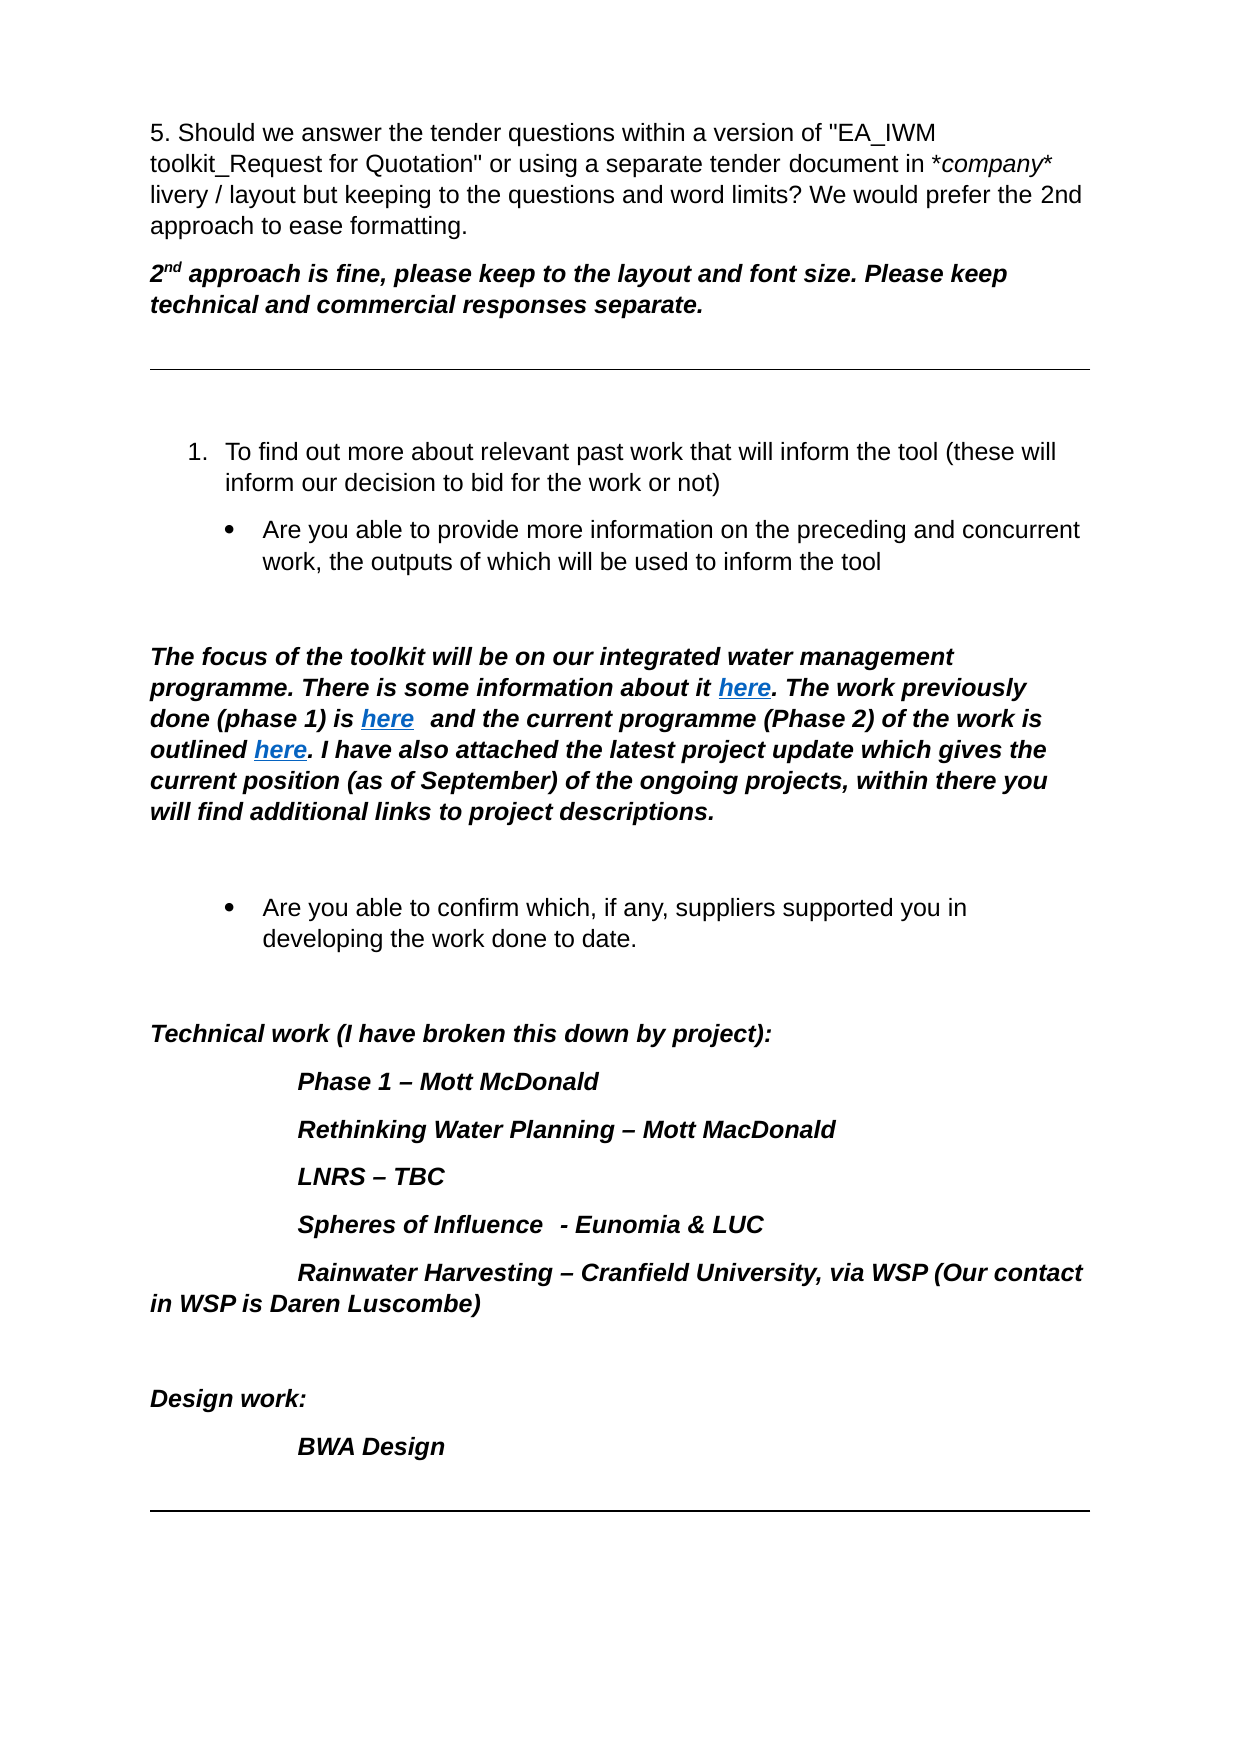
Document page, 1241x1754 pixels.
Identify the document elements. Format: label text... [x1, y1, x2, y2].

text Rainwater Harvesting – Cranfield University, via WSP (Our contact in WSP is Daren Luscombe) [150, 1258, 1090, 1318]
text Rethinking Water Planning – Mott MacDonald [150, 1115, 1090, 1143]
text LNRS – TBC [150, 1162, 1090, 1191]
text Spheres of Influence - Eunomia & LUC [150, 1210, 1090, 1239]
text The focus of the toolkit will be on our integrated water management programme. There is some information about it here. The work previously done (phase 1) is here and the current programme (Phase 2) of the work is outlined here. I have also attached the latest project update which gives the current position (as of September) of the ongoing projects, within there you will find additional links to project descriptions. [150, 642, 1090, 826]
text Technical work (I have broken this down by project): [150, 1019, 1090, 1048]
text BWA Design [150, 1432, 1090, 1461]
list To find out more about relevant past work that will inform the tool (these will inform our decision to bid for the work or not) [187, 437, 1090, 497]
text Phase 1 – Mott McDonald [150, 1067, 1090, 1096]
text 2nd approach is fine, please keep to the layout and font size. Please keep technical and commercial responses separate. [150, 259, 1090, 319]
list Are you able to provide more information on the preceding and concurrent work, the outputs of which will be used to inform the tool [225, 516, 1090, 575]
list Are you able to confirm which, if any, suppliers supported you in developing the work done to date. [225, 893, 1090, 953]
text 5. Should we answer the tender questions within a version of "EA_IWM toolkit_Request for Quotation" or using a separate tender document in *company* livery / layout but keeping to the questions and word limits? We would prefer the 2nd approach to ease formatting. [150, 118, 1090, 240]
text Design work: [150, 1384, 1090, 1413]
